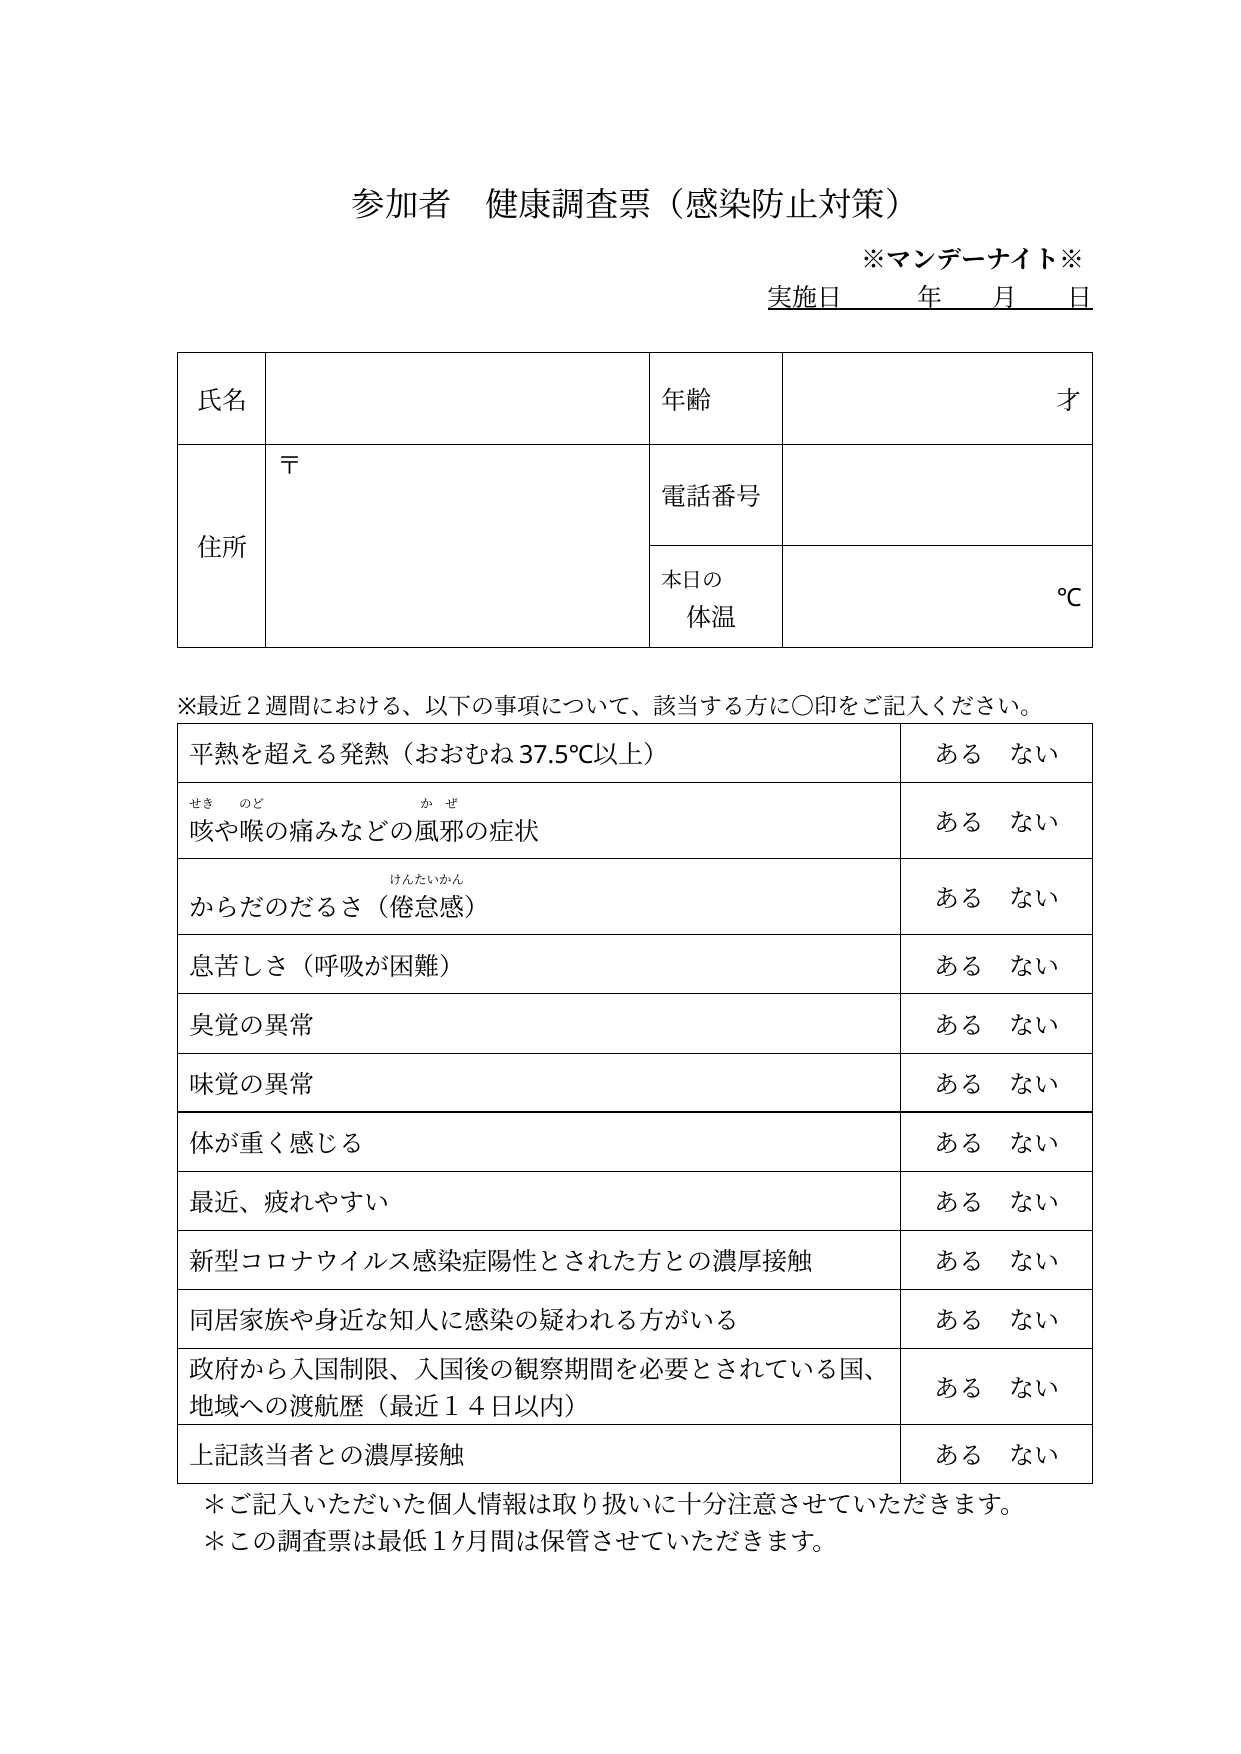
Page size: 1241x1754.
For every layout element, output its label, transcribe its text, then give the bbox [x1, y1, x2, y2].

table_cell 〒 [266, 445, 649, 647]
text ※最近２週間における、以下の事項について、該当する方に〇印をご記入ください。 [177, 686, 1092, 723]
table_cell ある ない [901, 859, 1092, 934]
table_cell [783, 445, 1092, 545]
table_cell ある ない [901, 1290, 1092, 1348]
table_cell やの痛みなどのの症状 [178, 783, 900, 858]
table_cell 政府から入国制限、入国後の観察期間を必要とされている国、地域への渡航歴（最近１４日以内） [178, 1349, 900, 1424]
table_cell 上記該当者との濃厚接触 [178, 1425, 900, 1483]
table_cell 電話番号 [650, 445, 782, 545]
table_cell ℃ [783, 546, 1092, 647]
table_cell ある ない [901, 1231, 1092, 1289]
table_cell 臭覚の異常 [178, 994, 900, 1052]
table_header 才 [783, 353, 1092, 444]
table_cell ある ない [901, 1054, 1092, 1111]
table_header 年齢 [650, 353, 782, 444]
table_cell 味覚の異常 [178, 1054, 900, 1111]
table_cell ある ない [901, 1425, 1092, 1483]
table_header ある ない [901, 724, 1092, 782]
table_header 平熱を超える発熱（おおむね37.5℃以上） [178, 724, 900, 782]
table_cell 同居家族や身近な知人に感染の疑われる方がいる [178, 1290, 900, 1348]
text 実施日 年 月 日 [177, 277, 1092, 314]
table_header [266, 353, 649, 444]
table_cell ある ない [901, 1349, 1092, 1424]
table_cell ある ない [901, 783, 1092, 858]
table_cell からだのだるさ（） [178, 859, 900, 934]
table_header 氏名 [178, 353, 265, 444]
text 参加者 健康調査票（感染防止対策） [177, 164, 1092, 239]
table_cell 体が重く感じる [178, 1113, 900, 1171]
text ※マンデーナイト※ [177, 239, 1092, 277]
table_cell ある ない [901, 1172, 1092, 1229]
table_cell ある ない [901, 935, 1092, 993]
table_cell 新型コロナウイルス感染症陽性とされた方との濃厚接触 [178, 1231, 900, 1289]
table_cell 本日の 体温 [650, 546, 782, 647]
table_cell ある ない [901, 994, 1092, 1052]
text ＊ご記入いただいた個人情報は取り扱いに十分注意させていただきます。 [177, 1484, 1092, 1521]
table_cell 住所 [178, 445, 265, 647]
table_cell ある ない [901, 1113, 1092, 1171]
table_cell 最近、疲れやすい [178, 1172, 900, 1229]
table_cell 息苦しさ（呼吸が困難） [178, 935, 900, 993]
text ＊この調査票は最低１ｹ月間は保管させていただきます。 [177, 1521, 1092, 1559]
